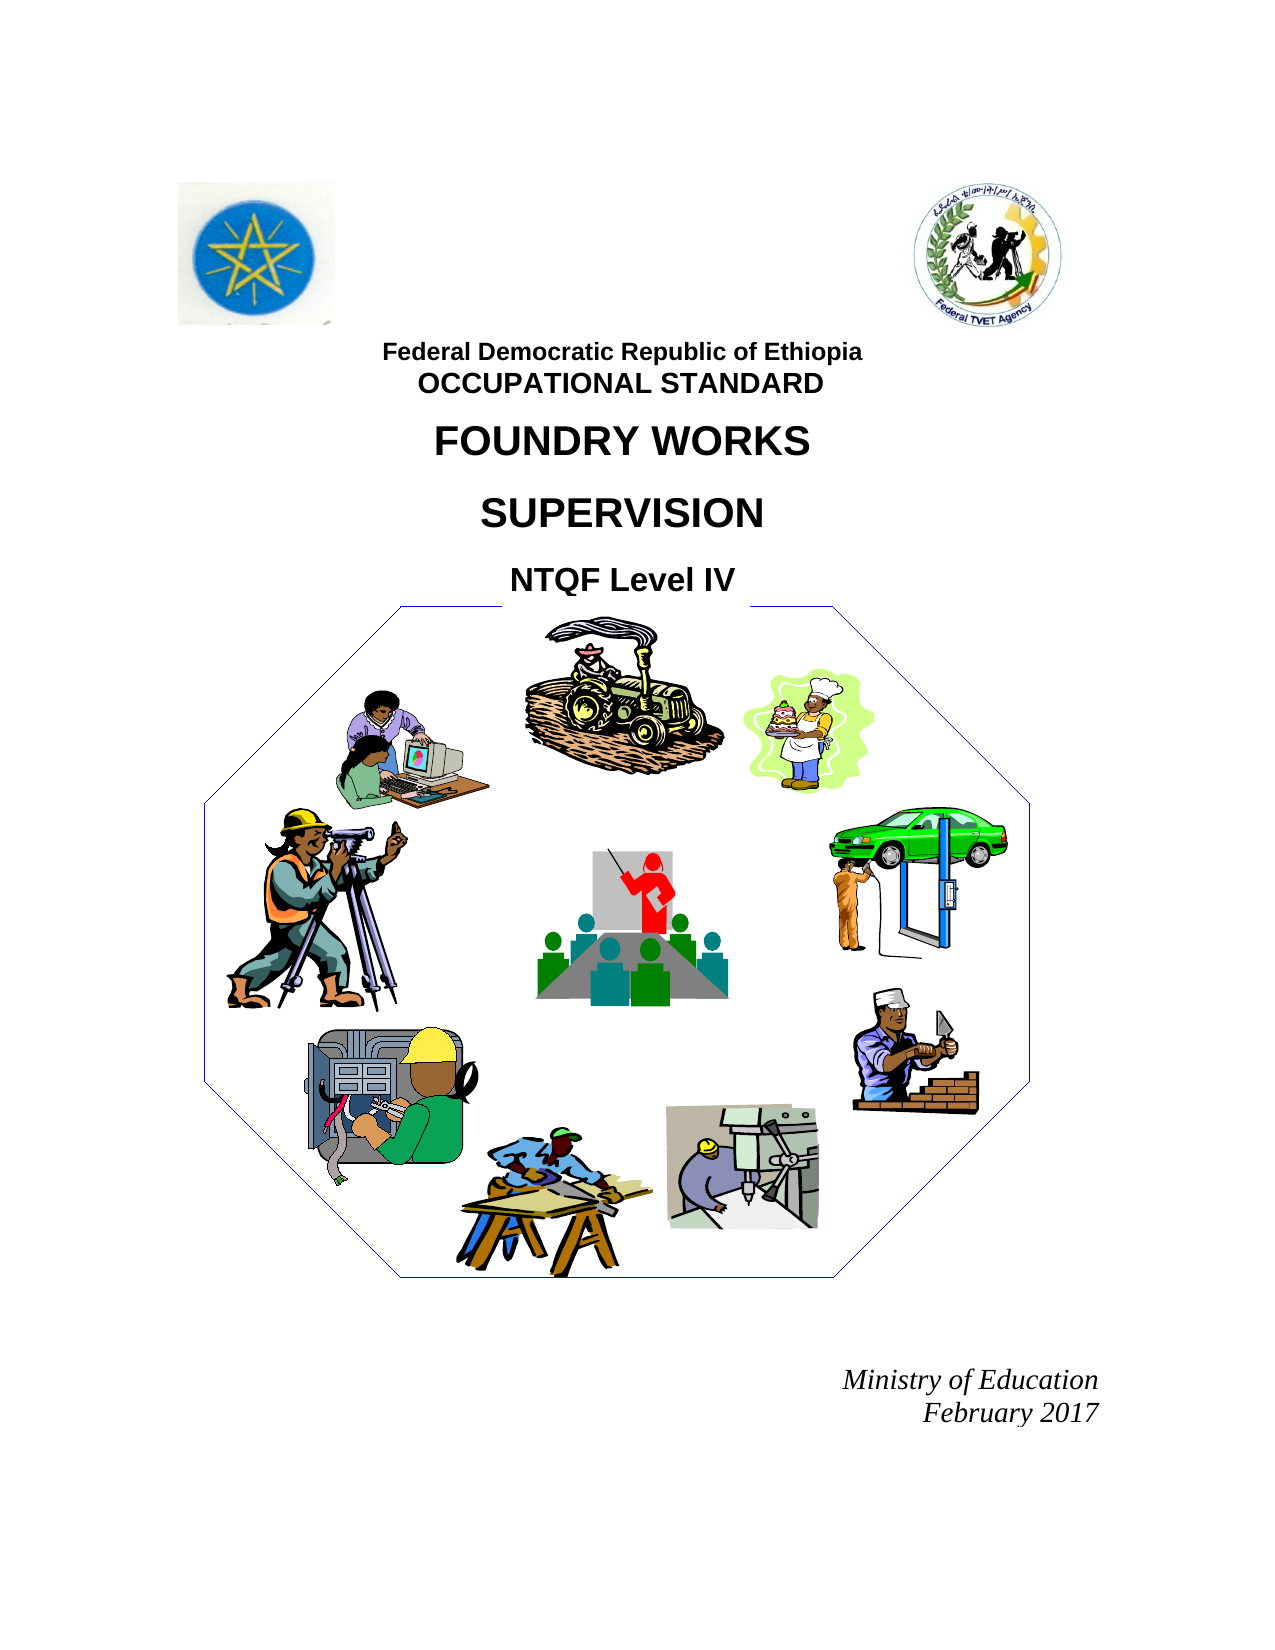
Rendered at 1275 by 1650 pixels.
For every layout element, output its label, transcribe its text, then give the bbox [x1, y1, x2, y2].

text Introduction [150, 731, 1125, 760]
picture [178, 180, 336, 325]
picture [847, 178, 1125, 329]
